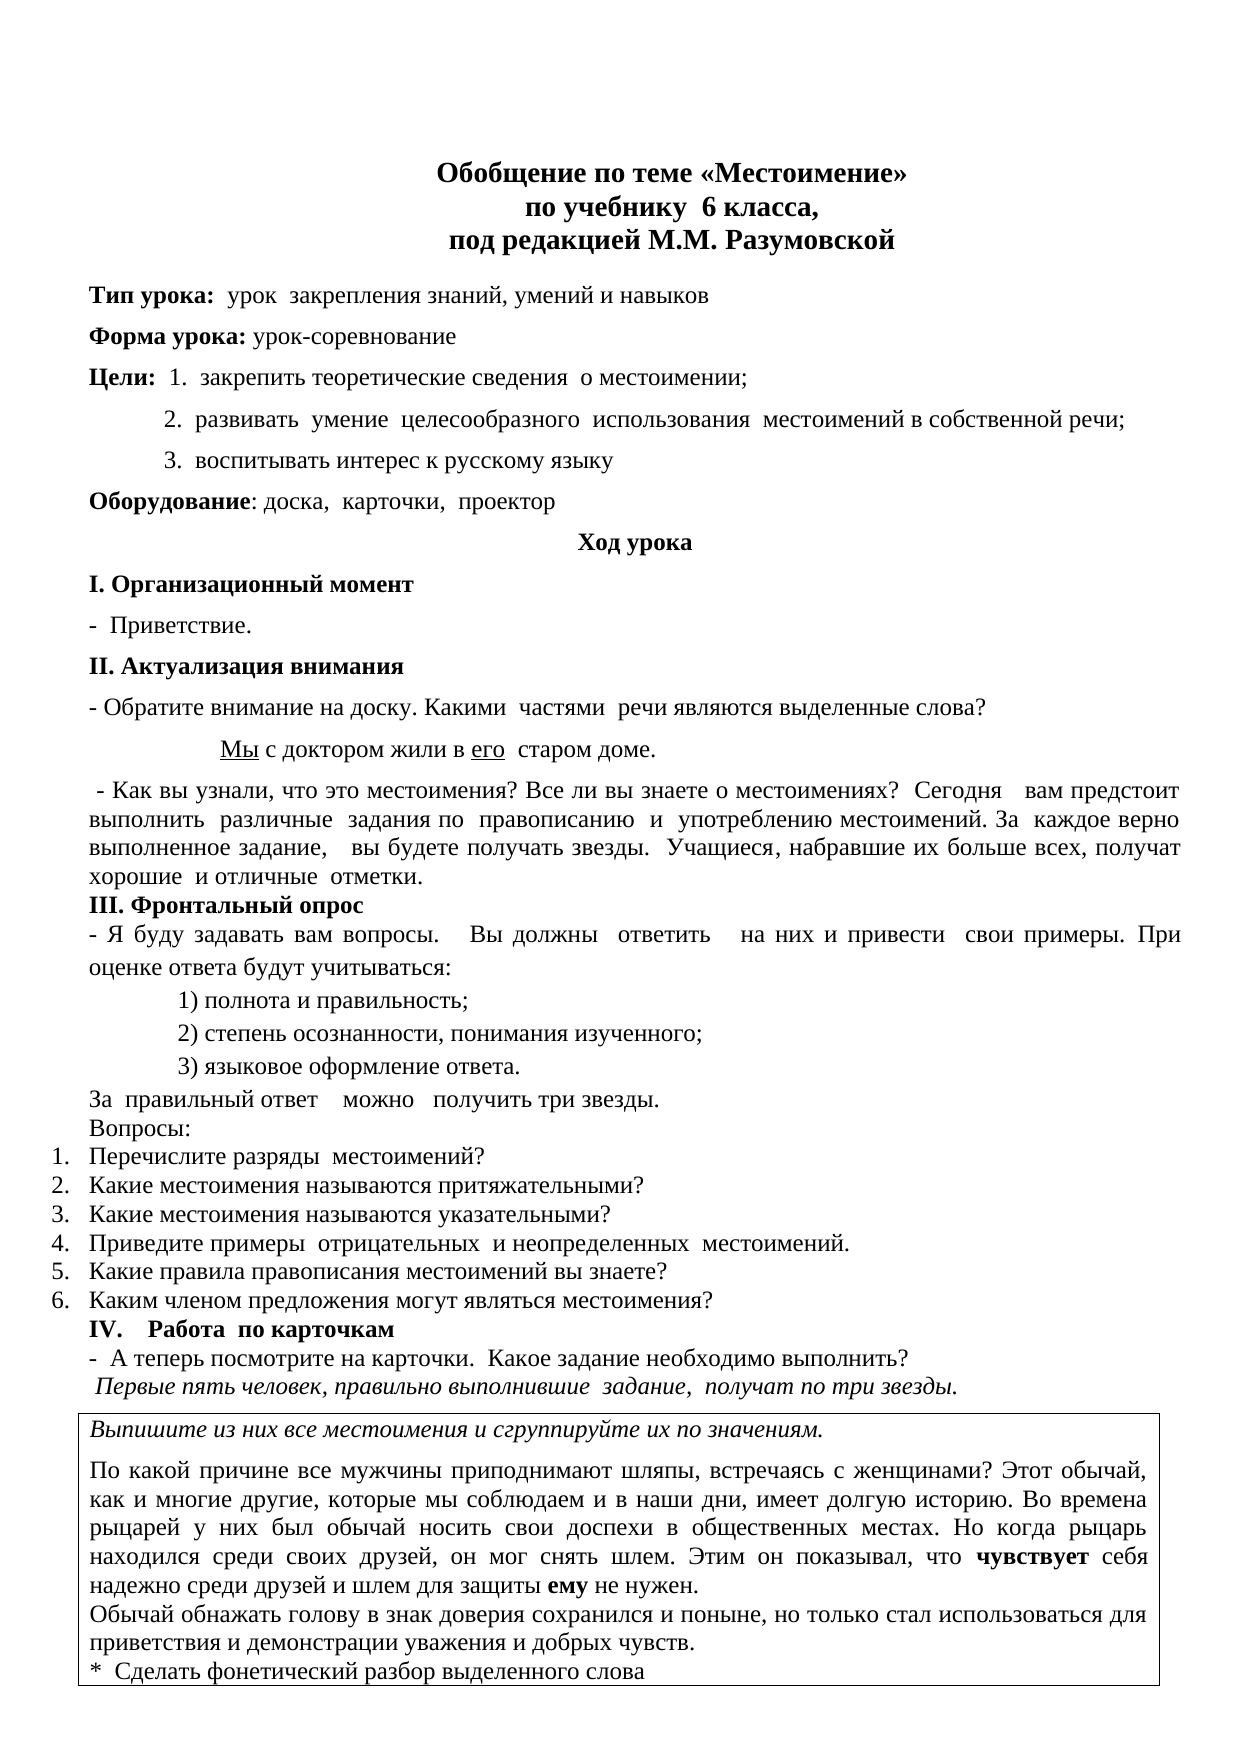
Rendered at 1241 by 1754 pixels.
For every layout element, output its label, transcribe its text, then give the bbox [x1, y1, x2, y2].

text - Как вы узнали, что это местоимения? Все ли вы знаете о местоимениях? Сегодня вам предстоит выполнить различные задания по правописанию и употреблению местоимений. За каждое верно выполненное задание, вы будете получать звезды. Учащиеся, набравшие их больше всех, получат хорошие и отличные отметки. [89, 775, 1181, 890]
text Тип урока: урок закрепления знаний, умений и навыков [89, 280, 1181, 309]
list IV. Работа по карточкам [89, 1314, 1181, 1343]
text Обобщение по теме «Местоимение» [89, 155, 1181, 189]
text по учебнику 6 класса, [89, 189, 1181, 222]
text - Я буду задавать вам вопросы. Вы должны ответить на них и привести свои примеры. При оценке ответа будут учитываться: [89, 919, 1181, 981]
list Приведите примеры отрицательных и неопределенных местоимений. [51, 1228, 1181, 1256]
text III. Фронтальный опрос [89, 890, 1181, 919]
text 2. развивать умение целесообразного использования местоимений в собственной речи; [89, 404, 1181, 432]
text 3. воспитывать интерес к русскому языку [89, 445, 1181, 474]
text Мы с доктором жили в его старом доме. [89, 734, 1181, 762]
text 3) языковое оформление ответа. [89, 1051, 1181, 1079]
list I. Организационный момент [89, 569, 1181, 597]
list Первые пять человек, правильно выполнившие задание, получат по три звезды. [89, 1371, 1181, 1400]
list Какие местоимения называются притяжательными? [51, 1170, 1181, 1199]
text под редакцией М.М. Разумовской [89, 222, 1181, 256]
text Форма урока: урок-соревнование [89, 321, 1181, 350]
text 1) полнота и правильность; [89, 985, 1181, 1013]
text II. Актуализация внимания [89, 651, 1181, 680]
list - А теперь посмотрите на карточки. Какое задание необходимо выполнить? [89, 1343, 1181, 1371]
list Перечислите разряды местоимений? [51, 1141, 1181, 1170]
table_header Выпишите из них все местоимения и сгруппируйте их по значениям. По какой причине все мужчины приподнимают шляпы, встречаясь с женщинами? Этот обычай, как и многие другие, которые мы соблюдаем и в наши дни, имеет долгую историю. Во времена рыцарей у них был обычай носить свои доспехи в общественных местах. Но когда рыцарь находился среди своих друзей, он мог снять шлем. Этим он показывал, что чувствует себя надежно среди друзей и шлем для защиты ему не нужен. Обычай обнажать голову в знак доверия сохранился и поныне, но только стал использоваться для приветствия и демонстрации уважения и добрых чувств. * Сделать фонетический разбор выделенного слова [79, 1414, 1159, 1685]
text Оборудование: доска, карточки, проектор [89, 486, 1181, 515]
text За правильный ответ можно получить три звезды. [89, 1084, 1181, 1113]
list Какие правила правописания местоимений вы знаете? [51, 1256, 1181, 1285]
text 2) степень осознанности, понимания изученного; [89, 1018, 1181, 1047]
list Какие местоимения называются указательными? [51, 1199, 1181, 1228]
text - Обратите внимание на доску. Какими частями речи являются выделенные слова? [89, 692, 1181, 721]
text - Приветствие. [89, 610, 1181, 639]
text Ход урока [89, 527, 1181, 556]
list Каким членом предложения могут являться местоимения? [51, 1285, 1181, 1314]
text Вопросы: [89, 1113, 1181, 1141]
text Цели: 1. закрепить теоретические сведения о местоимении; [89, 362, 1181, 391]
